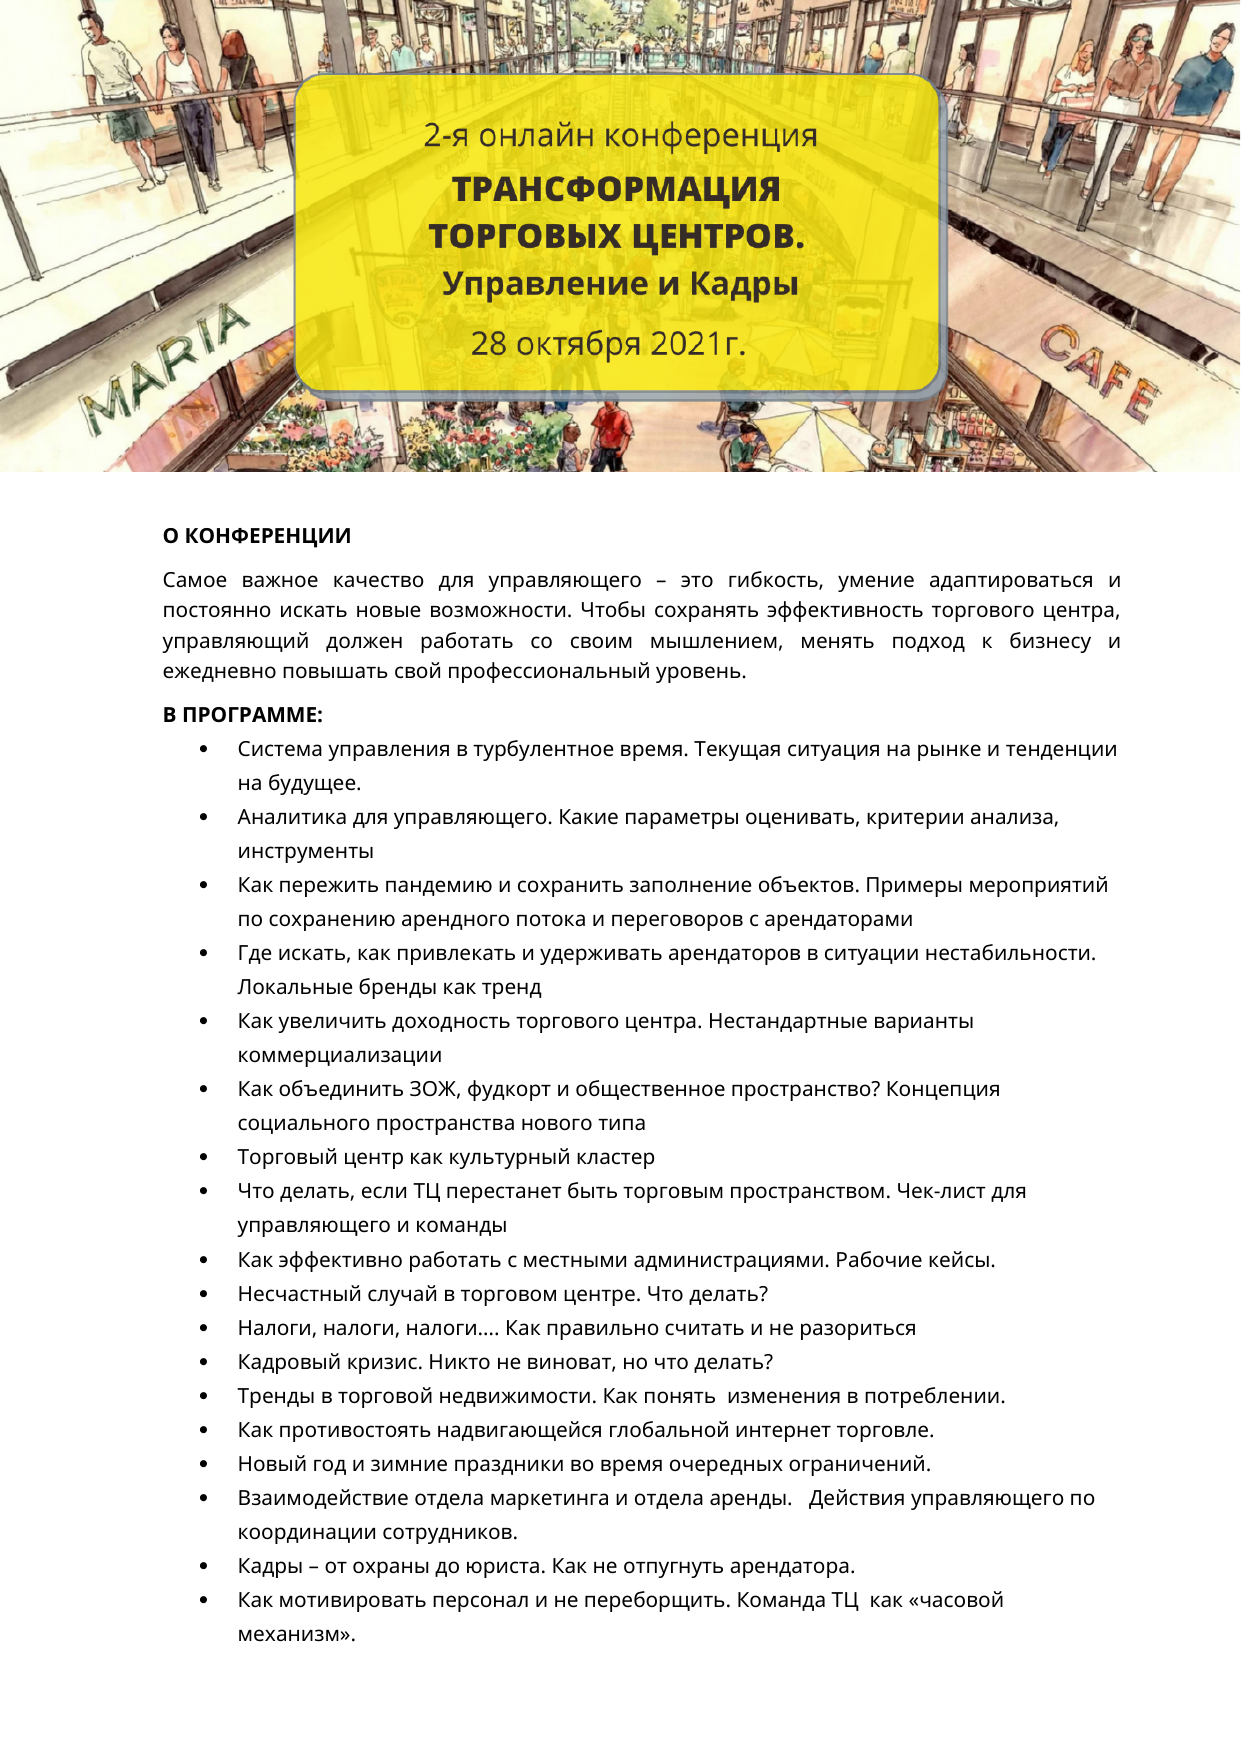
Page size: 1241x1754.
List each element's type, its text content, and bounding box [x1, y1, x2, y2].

list Как эффективно работать с местными администрациями. Рабочие кейсы. [200, 1245, 1122, 1273]
list Новый год и зимние праздники во время очередных ограничений. [200, 1449, 1122, 1477]
text О КОНФЕРЕНЦИИ [162, 522, 1122, 550]
list Тренды в торговой недвижимости. Как понять изменения в потреблении. [200, 1381, 1122, 1409]
list Как объединить ЗОЖ, фудкорт и общественное пространство? Концепция социального пространства нового типа [200, 1074, 1122, 1137]
list Несчастный случай в торговом центре. Что делать? [200, 1279, 1122, 1307]
list Кадровый кризис. Никто не виноват, но что делать? [200, 1347, 1122, 1375]
list Как мотивировать персонал и не переборщить. Команда ТЦ как «часовой механизм». [200, 1585, 1122, 1648]
list Как пережить пандемию и сохранить заполнение объектов. Примеры мероприятий по сохранению арендного потока и переговоров с арендаторами [200, 870, 1122, 932]
list Система управления в турбулентное время. Текущая ситуация на рынке и тенденции на будущее. [200, 734, 1122, 796]
list Аналитика для управляющего. Какие параметры оценивать, критерии анализа, инструменты [200, 802, 1122, 864]
list Кадры – от охраны до юриста. Как не отпугнуть арендатора. [200, 1551, 1122, 1580]
text В ПРОГРАММЕ: [162, 700, 1122, 728]
list Как противостоять надвигающейся глобальной интернет торговле. [200, 1415, 1122, 1443]
list Взаимодействие отдела маркетинга и отдела аренды. Действия управляющего по координации сотрудников. [200, 1483, 1122, 1546]
text Самое важное качество для управляющего – это гибкость, умение адаптироваться и постоянно искать новые возможности. Чтобы сохранять эффективность торгового центра, управляющий должен работать со своим мышлением, менять подход к бизнесу и ежедневно повышать свой профессиональный уровень. [162, 565, 1122, 685]
list Налоги, налоги, налоги…. Как правильно считать и не разориться [200, 1313, 1122, 1341]
list Что делать, если ТЦ перестанет быть торговым пространством. Чек-лист для управляющего и команды [200, 1177, 1122, 1239]
list Где искать, как привлекать и удерживать арендаторов в ситуации нестабильности. Локальные бренды как тренд [200, 938, 1122, 1001]
list Как увеличить доходность торгового центра. Нестандартные варианты коммерциализации [200, 1006, 1122, 1069]
picture [0, 0, 1241, 472]
list Торговый центр как культурный кластер [200, 1142, 1122, 1171]
